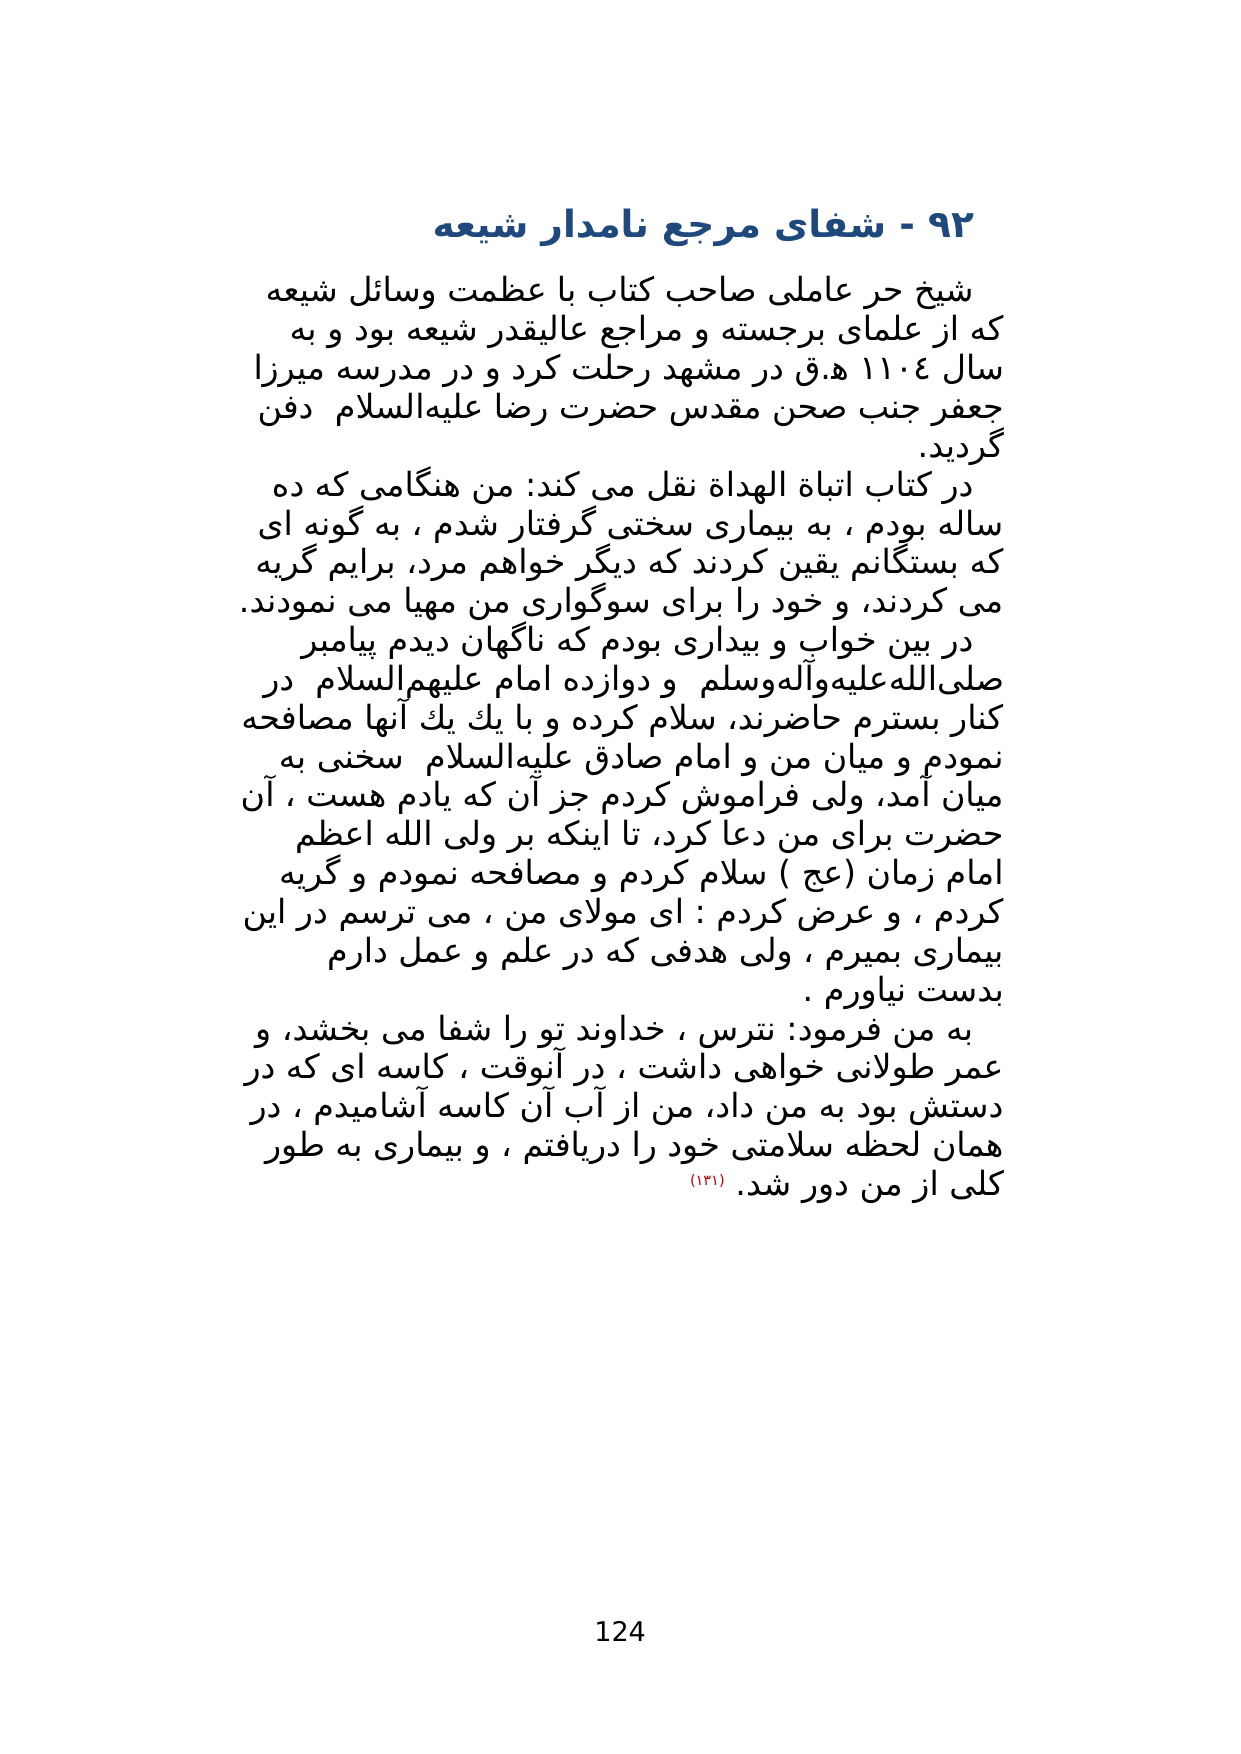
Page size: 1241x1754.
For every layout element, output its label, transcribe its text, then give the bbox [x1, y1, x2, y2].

text در بين خواب و بيدارى بودم كه ناگهان ديدم پيامبر صلى‌الله‌عليه‌وآله‌وسلم و دوازده امام عليهم‌السلام در كنار بسترم حاضرند، سلام كرده و با يك يك آنها مصافحه نمودم و ميان من و امام صادق عليه‌السلام سخنى به ميان آمد، ولى فراموش كردم جز آن كه يادم هست ، آن حضرت براى من دعا كرد، تا اينكه بر ولى الله اعظم امام زمان (عج ) سلام كردم و مصافحه نمودم و گريه كردم ، و عرض كردم : اى مولاى من ، مى ترسم در اين بيمارى بميرم ، ولى هدفى كه در علم و عمل دارم بدست نياورم . [236, 621, 1004, 1009]
text به من فرمود: نترس ، خداوند تو را شفا مى بخشد، و عمر طولانى خواهى داشت ، در آنوقت ، كاسه اى كه در دستش بود به من داد، من از آب آن كاسه آشاميدم ، در همان لحظه سلامتى خود را دريافتم ، و بيمارى به طور كلى از من دور شد. (١٣١) [236, 1009, 1004, 1203]
subtitle ٩٢ - شفاى مرجع نامدار شيعه [236, 202, 1004, 246]
text شيخ حر عاملى صاحب كتاب با عظمت وسائل شيعه كه از علماى برجسته و مراجع عاليقدر شيعه بود و به سال ١١٠٤ ه‍.ق در مشهد رحلت كرد و در مدرسه ميرزا جعفر جنب صحن مقدس حضرت رضا عليه‌السلام دفن گرديد. [236, 271, 1004, 465]
text در كتاب اتباة الهداة نقل مى كند: من هنگامى كه ده ساله بودم ، به بيمارى سختى گرفتار شدم ، به گونه اى كه بستگانم يقين كردند كه ديگر خواهم مرد، برايم گريه مى كردند، و خود را براى سوگوارى من مهيا مى نمودند. [236, 465, 1004, 621]
